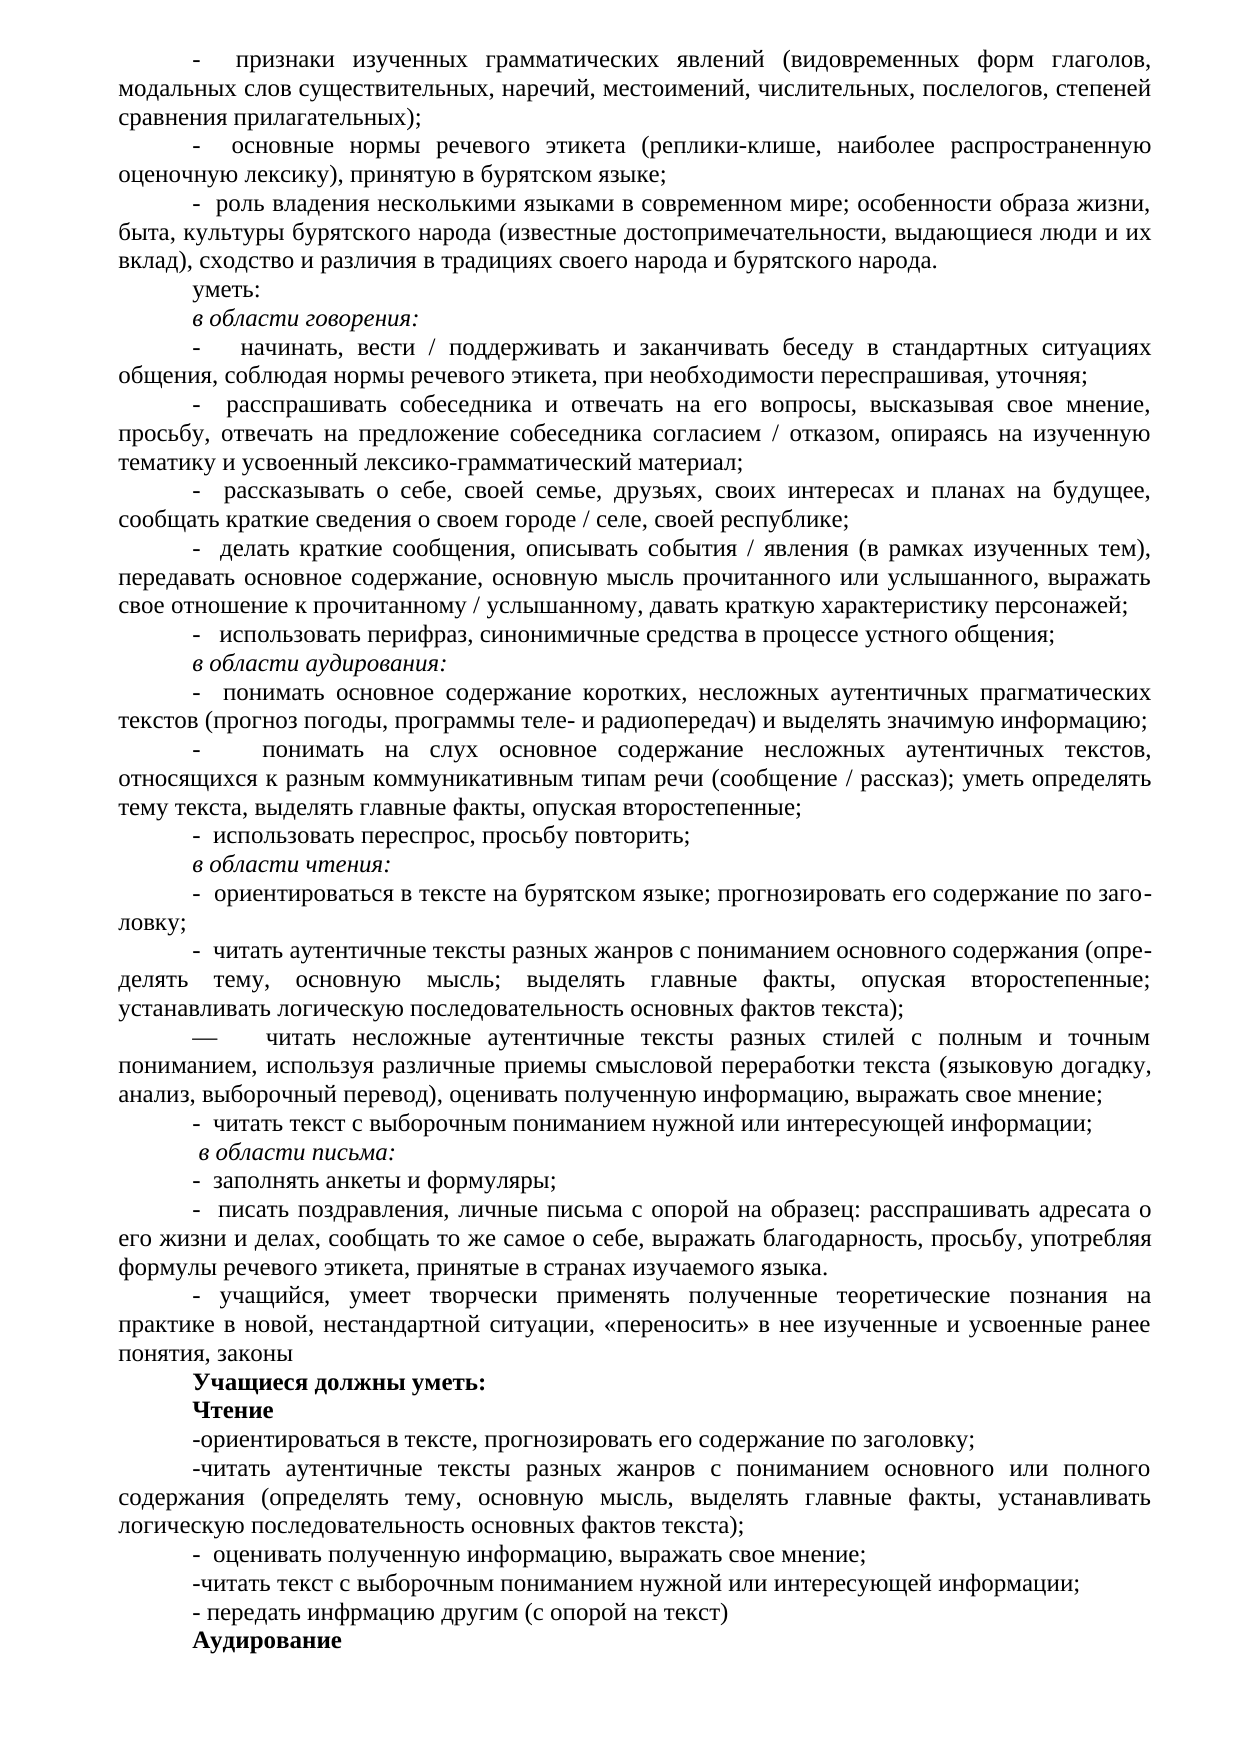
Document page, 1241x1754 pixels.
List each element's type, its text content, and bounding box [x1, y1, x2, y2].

text - заполнять анкеты и формуляры; [118, 1166, 1152, 1194]
text - оценивать полученную информацию, выражать свое мнение; [118, 1539, 1152, 1568]
text в области говорения: [118, 303, 1152, 332]
text - основные нормы речевого этикета (реплики-клише, наиболее распространенную оценочную лексику), принятую в бурятском языке; [118, 131, 1152, 188]
text - учащийся, умеет творчески применять полученные теоретические познания на практике в новой, нестандартной ситуации, «переносить» в нее изученные и усвоенные ранее понятия, законы [118, 1281, 1152, 1367]
text - понимать на слух основное содержание несложных аутентичных текстов, относящихся к разным коммуникативным типам речи (сообщение / рассказ); уметь определять тему текста, выделять главные факты, опуская второстепенные; [118, 734, 1152, 821]
text - роль владения несколькими языками в современном мире; особенности образа жизни, быта, культуры бурятского народа (известные достопримечательности, выдающиеся люди и их вклад), сходство и различия в традициях своего народа и бурятского народа. [118, 188, 1152, 274]
text - рассказывать о себе, своей семье, друзьях, своих интересах и планах на будущее, сообщать краткие сведения о своем городе / селе, своей республике; [118, 476, 1152, 533]
text в области чтения: [118, 849, 1152, 878]
text Учащиеся должны уметь: [118, 1367, 1152, 1396]
text - писать поздравления, личные письма с опорой на образец: расспрашивать адресата о его жизни и делах, сообщать то же самое о себе, выражать благодарность, просьбу, употребляя формулы речевого этикета, принятые в странах изучаемого языка. [118, 1194, 1152, 1281]
text - признаки изученных грамматических явлений (видовременных форм глаголов, модальных слов существительных, наречий, местоимений, числительных, послелогов, степеней сравнения прилагательных); [118, 44, 1152, 131]
text - начинать, вести / поддерживать и заканчивать беседу в стандартных ситуациях общения, соблюдая нормы речевого этикета, при необходимости переспрашивая, уточняя; [118, 332, 1152, 389]
text -читать аутентичные тексты разных жанров с пониманием основного или полного содержания (определять тему, основную мысль, выделять главные факты, устанавливать логическую последовательность основных фактов текста); [118, 1453, 1152, 1539]
text -ориентироваться в тексте, прогнозировать его содержание по заголовку; [118, 1424, 1152, 1453]
text уметь: [118, 274, 1152, 303]
text - использовать перифраз, синонимичные средства в процессе устного общения; [118, 619, 1152, 648]
text — читать несложные аутентичные тексты разных стилей с полным и точным пониманием, используя различные приемы смысловой переработки текста (языковую догадку, анализ, выборочный перевод), оценивать полученную информацию, выражать свое мнение; [118, 1022, 1152, 1108]
text - ориентироваться в тексте на бурятском языке; прогнозировать его содержание по заголовку; [118, 878, 1152, 936]
text - читать текст с выборочным пониманием нужной или интересующей информации; [118, 1108, 1152, 1137]
text - использовать переспрос, просьбу повторить; [118, 821, 1152, 849]
text Аудирование [118, 1626, 1152, 1654]
text - понимать основное содержание коротких, несложных аутентичных прагматических текстов (прогноз погоды, программы теле- и радиопередач) и выделять значимую информацию; [118, 677, 1152, 734]
text -читать текст с выборочным пониманием нужной или интересующей информации; [118, 1568, 1152, 1597]
text - расспрашивать собеседника и отвечать на его вопросы, высказывая свое мнение, просьбу, отвечать на предложение собеседника согласием / отказом, опираясь на изученную тематику и усвоенный лексико-грамматический материал; [118, 389, 1152, 476]
text - делать краткие сообщения, описывать события / явления (в рамках изученных тем), передавать основное содержание, основную мысль прочитанного или услышанного, выражать свое отношение к прочитанному / услышанному, давать краткую характеристику персонажей; [118, 533, 1152, 619]
text в области письма: [118, 1137, 1152, 1166]
text Чтение [118, 1396, 1152, 1424]
text - читать аутентичные тексты разных жанров с пониманием основного содержания (определять тему, основную мысль; выделять главные факты, опуская второстепенные; устанавливать логическую последовательность основных фактов текста); [118, 936, 1152, 1022]
text в области аудирования: [118, 648, 1152, 677]
text - передать инфрмацию другим (с опорой на текст) [118, 1597, 1152, 1626]
